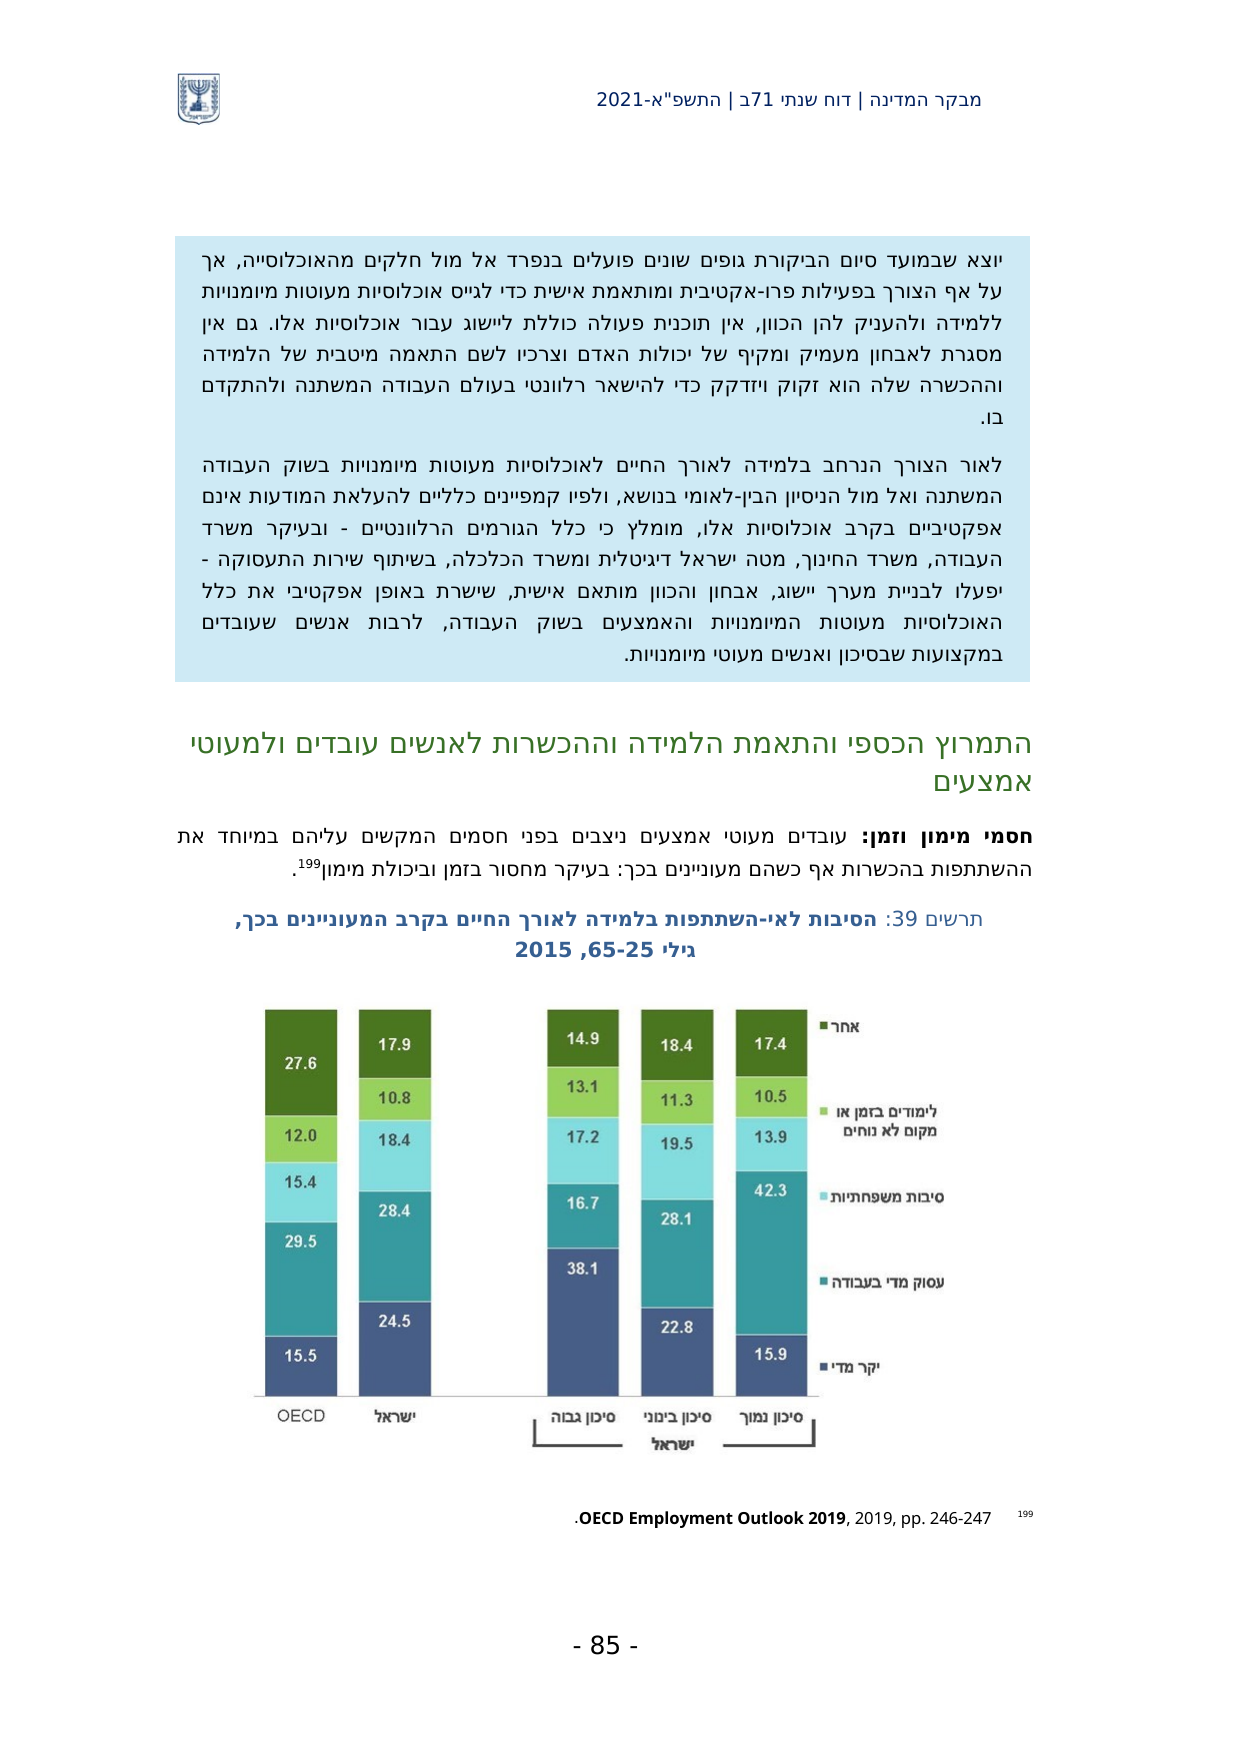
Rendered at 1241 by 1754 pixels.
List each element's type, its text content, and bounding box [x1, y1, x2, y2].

text תרשים 39: הסיבות לאי-השתתפות בלמידה לאורך החיים בקרב המעוניינים בכך, גילי 65-25, 2015 [177, 907, 1033, 962]
picture [177, 73, 220, 125]
text חסמי מימון וזמן: עובדים מעוטי אמצעים ניצבים בפני חסמים המקשים עליהם במיוחד את ההשתתפות בהכשרות אף כשהם מעוניינים בכך: בעיקר מחסור בזמן וביכולת מימון. [177, 815, 1033, 882]
picture [247, 990, 964, 1468]
text יוצא שבמועד סיום הביקורת גופים שונים פועלים בנפרד אל מול חלקים מהאוכלוסייה, אך על אף הצורך בפעילות פרו-אקטיבית ומותאמת אישית כדי לגייס אוכלוסיות מעוטות מיומנויות ללמידה ולהעניק להן הכוון, אין תוכנית פעולה כוללת ליישוג עבור אוכלוסיות אלו. גם אין מסגרת לאבחון מעמיק ומקיף של יכולות האדם וצרכיו לשם התאמה מיטבית של הלמידה וההכשרה שלה הוא זקוק ויזדקק כדי להישאר רלוונטי בעולם העבודה המשתנה ולהתקדם בו. [178, 239, 1027, 429]
text לאור הצורך הנרחב בלמידה לאורך החיים לאוכלוסיות מעוטות מיומנויות בשוק העבודה המשתנה ואל מול הניסיון הבין-לאומי בנושא, ולפיו קמפיינים כלליים להעלאת המודעות אינם אפקטיביים בקרב אוכלוסיות אלו, מומלץ כי כלל הגורמים הרלוונטיים - ובעיקר משרד העבודה, משרד החינוך, מטה ישראל דיגיטלית ומשרד הכלכלה, בשיתוף שירות התעסוקה - יפעלו לבניית מערך יישוג, אבחון והכוון מותאם אישית, שישרת באופן אפקטיבי את כלל האוכלוסיות מעוטות המיומנויות והאמצעים בשוק העבודה, לרבות אנשים שעובדים במקצועות שבסיכון ואנשים מעוטי מיומנויות. [178, 442, 1027, 679]
text התמרוץ הכספי והתאמת הלמידה וההכשרות לאנשים עובדים ולמעוטי אמצעים [177, 726, 1033, 798]
